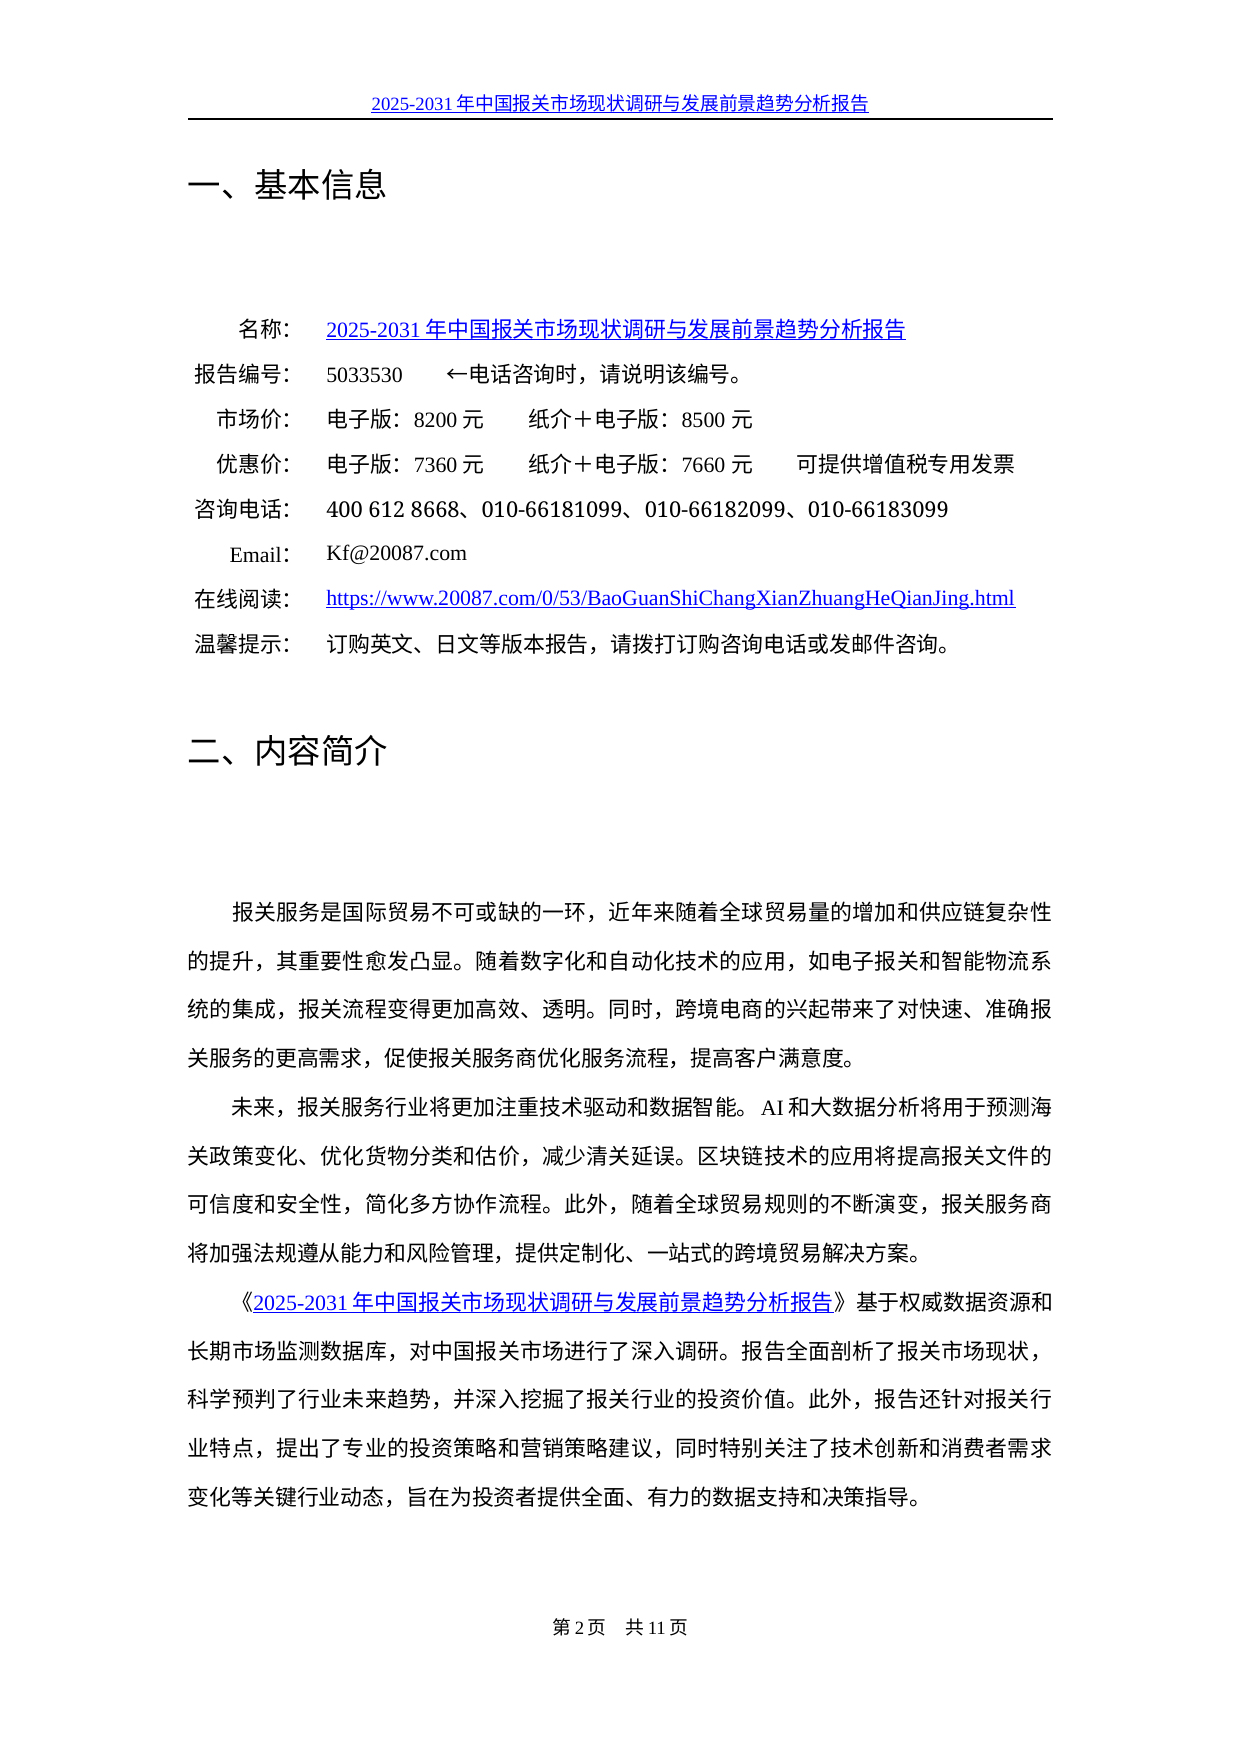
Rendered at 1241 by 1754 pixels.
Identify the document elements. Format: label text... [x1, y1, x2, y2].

table_cell 400 612 8668、010-66181099、010-66182099、010-66183099 [315, 492, 1073, 537]
table_header 名称： [167, 312, 315, 357]
table_header 2025-2031年中国报关市场现状调研与发展前景趋势分析报告 [315, 312, 1073, 357]
table_cell Kf@20087.com [315, 537, 1073, 582]
table_cell 电子版：7360 元 纸介＋电子版：7660 元 可提供增值税专用发票 [315, 447, 1073, 492]
title 二、内容简介 [187, 717, 1053, 782]
table_cell 咨询电话： [167, 492, 315, 537]
title 一、基本信息 [187, 150, 1053, 215]
table_cell 电子版：8200 元 纸介＋电子版：8500 元 [315, 402, 1073, 447]
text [187, 894, 1053, 1512]
table_cell 报告编号： [167, 357, 315, 402]
table_cell Email： [167, 537, 315, 582]
table_cell [315, 582, 1073, 627]
table_cell 市场价： [167, 402, 315, 447]
table_cell 优惠价： [167, 447, 315, 492]
table_cell 5033530 ←电话咨询时，请说明该编号。 [315, 357, 1073, 402]
table_cell 订购英文、日文等版本报告，请拨打订购咨询电话或发邮件咨询。 [315, 627, 1073, 672]
table_cell 在线阅读： [167, 582, 315, 627]
table_cell 温馨提示： [167, 627, 315, 672]
